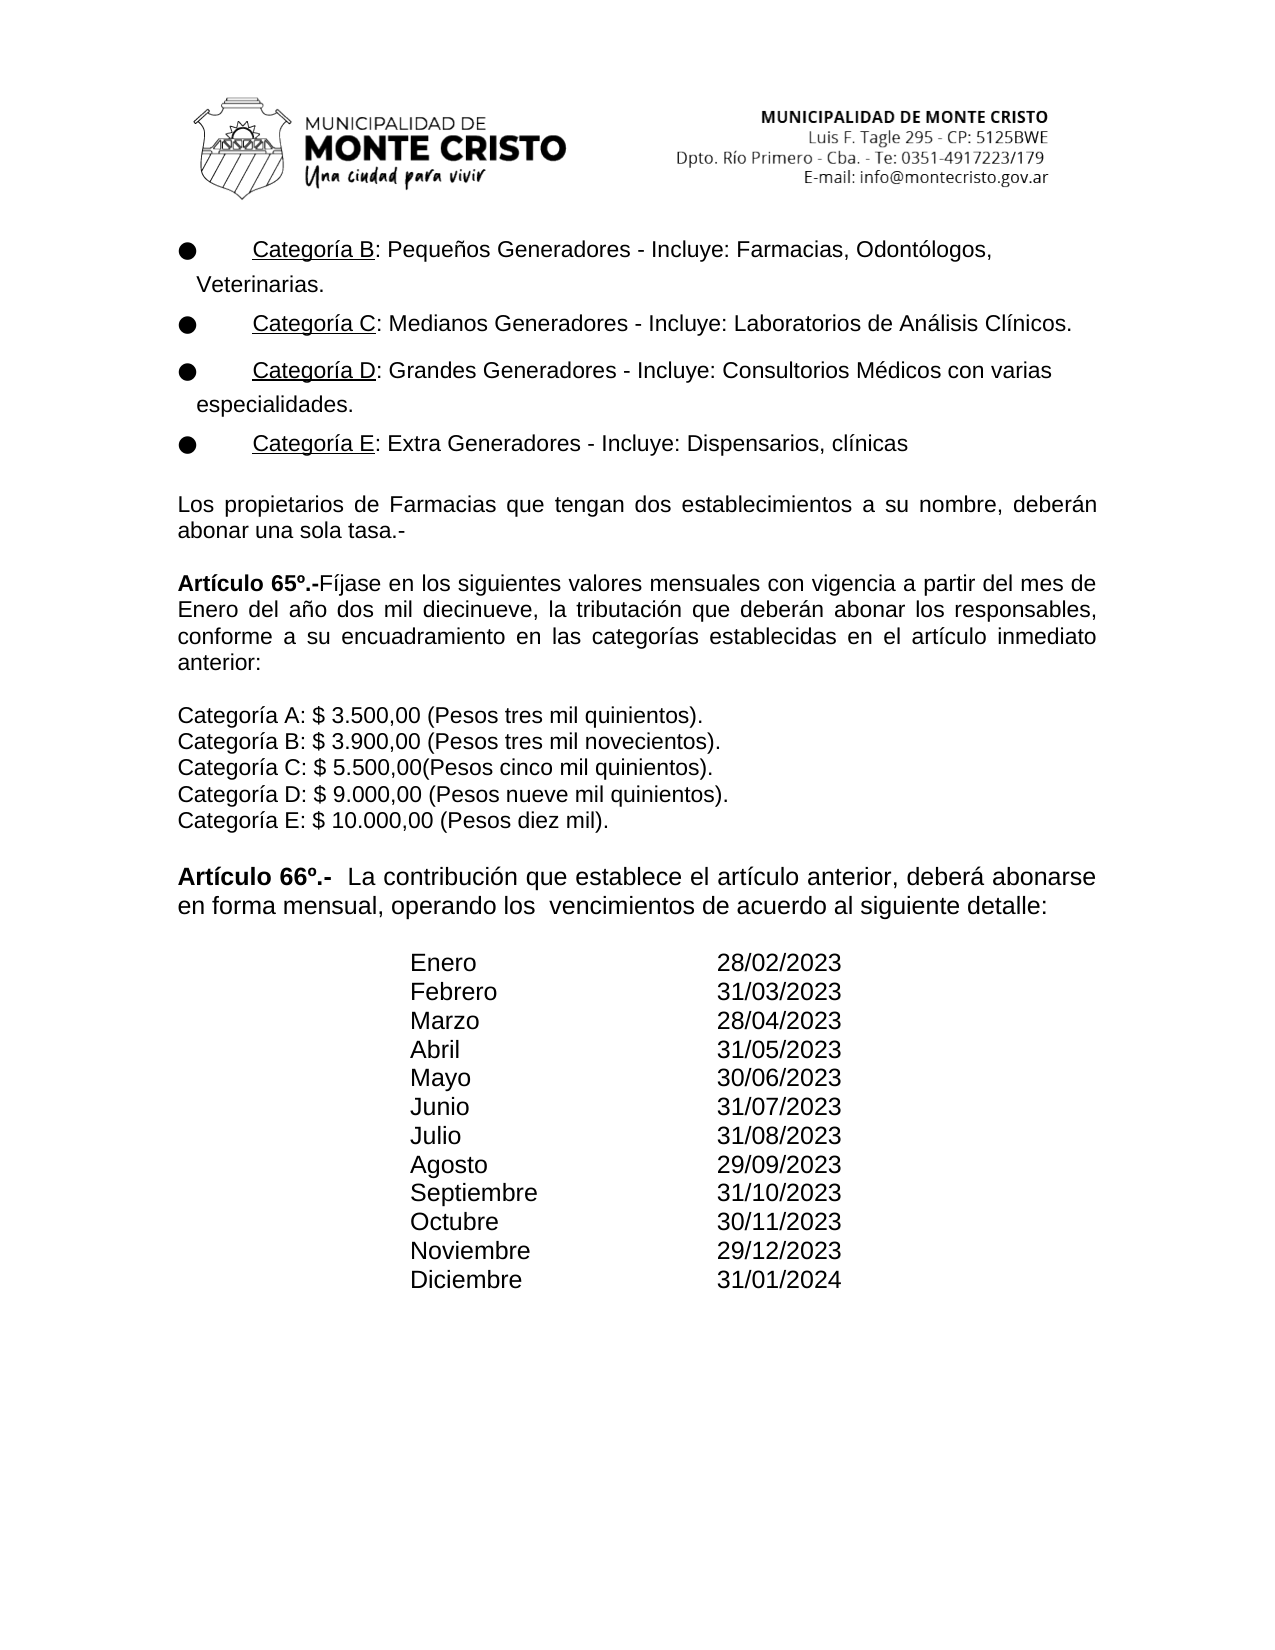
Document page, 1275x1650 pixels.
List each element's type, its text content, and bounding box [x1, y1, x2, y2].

table_cell Septiembre [399, 1179, 705, 1207]
table_cell Junio [399, 1092, 705, 1121]
table_cell Febrero [399, 977, 705, 1006]
table_cell Marzo [399, 1006, 705, 1035]
text Categoría B: $ 3.900,00 (Pesos tres mil novecientos). [177, 728, 1098, 754]
list Categoría C: Medianos Generadores - Incluye: Laboratorios de Análisis Clínicos. [177, 297, 1098, 344]
table_cell Diciembre [399, 1265, 705, 1293]
text Categoría D: $ 9.000,00 (Pesos nueve mil quinientos). [177, 781, 1098, 807]
table_cell Abril [399, 1035, 705, 1063]
table_cell Mayo [399, 1064, 705, 1092]
table_cell 31/08/2023 [705, 1121, 856, 1150]
list Categoría D: Grandes Generadores - Incluye: Consultorios Médicos con varias especialidades. [177, 344, 1098, 417]
picture [177, 73, 1065, 224]
text Categoría C: $ 5.500,00(Pesos cinco mil quinientos). [177, 754, 1098, 781]
table_cell 29/12/2023 [705, 1236, 856, 1265]
text Categoría A: $ 3.500,00 (Pesos tres mil quinientos). [177, 702, 1098, 728]
text Los propietarios de Farmacias que tengan dos establecimientos a su nombre, deberán abonar una sola tasa.- [177, 491, 1098, 543]
text Categoría E: $ 10.000,00 (Pesos diez mil). [177, 807, 1098, 833]
table_cell 30/06/2023 [705, 1064, 856, 1092]
table_cell 31/01/2024 [705, 1265, 856, 1293]
table_cell 31/07/2023 [705, 1092, 856, 1121]
table_cell Octubre [399, 1207, 705, 1236]
list Categoría E: Extra Generadores - Incluye: Dispensarios, clínicas [177, 417, 1098, 464]
table_cell 31/03/2023 [705, 977, 856, 1006]
list Categoría B: Pequeños Generadores - Incluye: Farmacias, Odontólogos, Veterinarias. [177, 224, 1098, 297]
table_header Enero [399, 949, 705, 977]
table_cell Julio [399, 1121, 705, 1150]
table_cell 31/10/2023 [705, 1179, 856, 1207]
table_header 28/02/2023 [705, 949, 856, 977]
table_cell Noviembre [399, 1236, 705, 1265]
table_cell 30/11/2023 [705, 1207, 856, 1236]
text Artículo 65º.-Fíjase en los siguientes valores mensuales con vigencia a partir del mes de Enero del año dos mil diecinueve, la tributación que deberán abonar los responsables, conforme a su encuadramiento en las categorías establecidas en el artículo inmediato anterior: [177, 570, 1098, 675]
table_cell 31/05/2023 [705, 1035, 856, 1063]
table_cell 28/04/2023 [705, 1006, 856, 1035]
text Artículo 66º.- La contribución que establece el artículo anterior, deberá abonarse en forma mensual, operando los vencimientos de acuerdo al siguiente detalle: [177, 862, 1098, 920]
table_cell Agosto [399, 1150, 705, 1178]
table_cell 29/09/2023 [705, 1150, 856, 1178]
